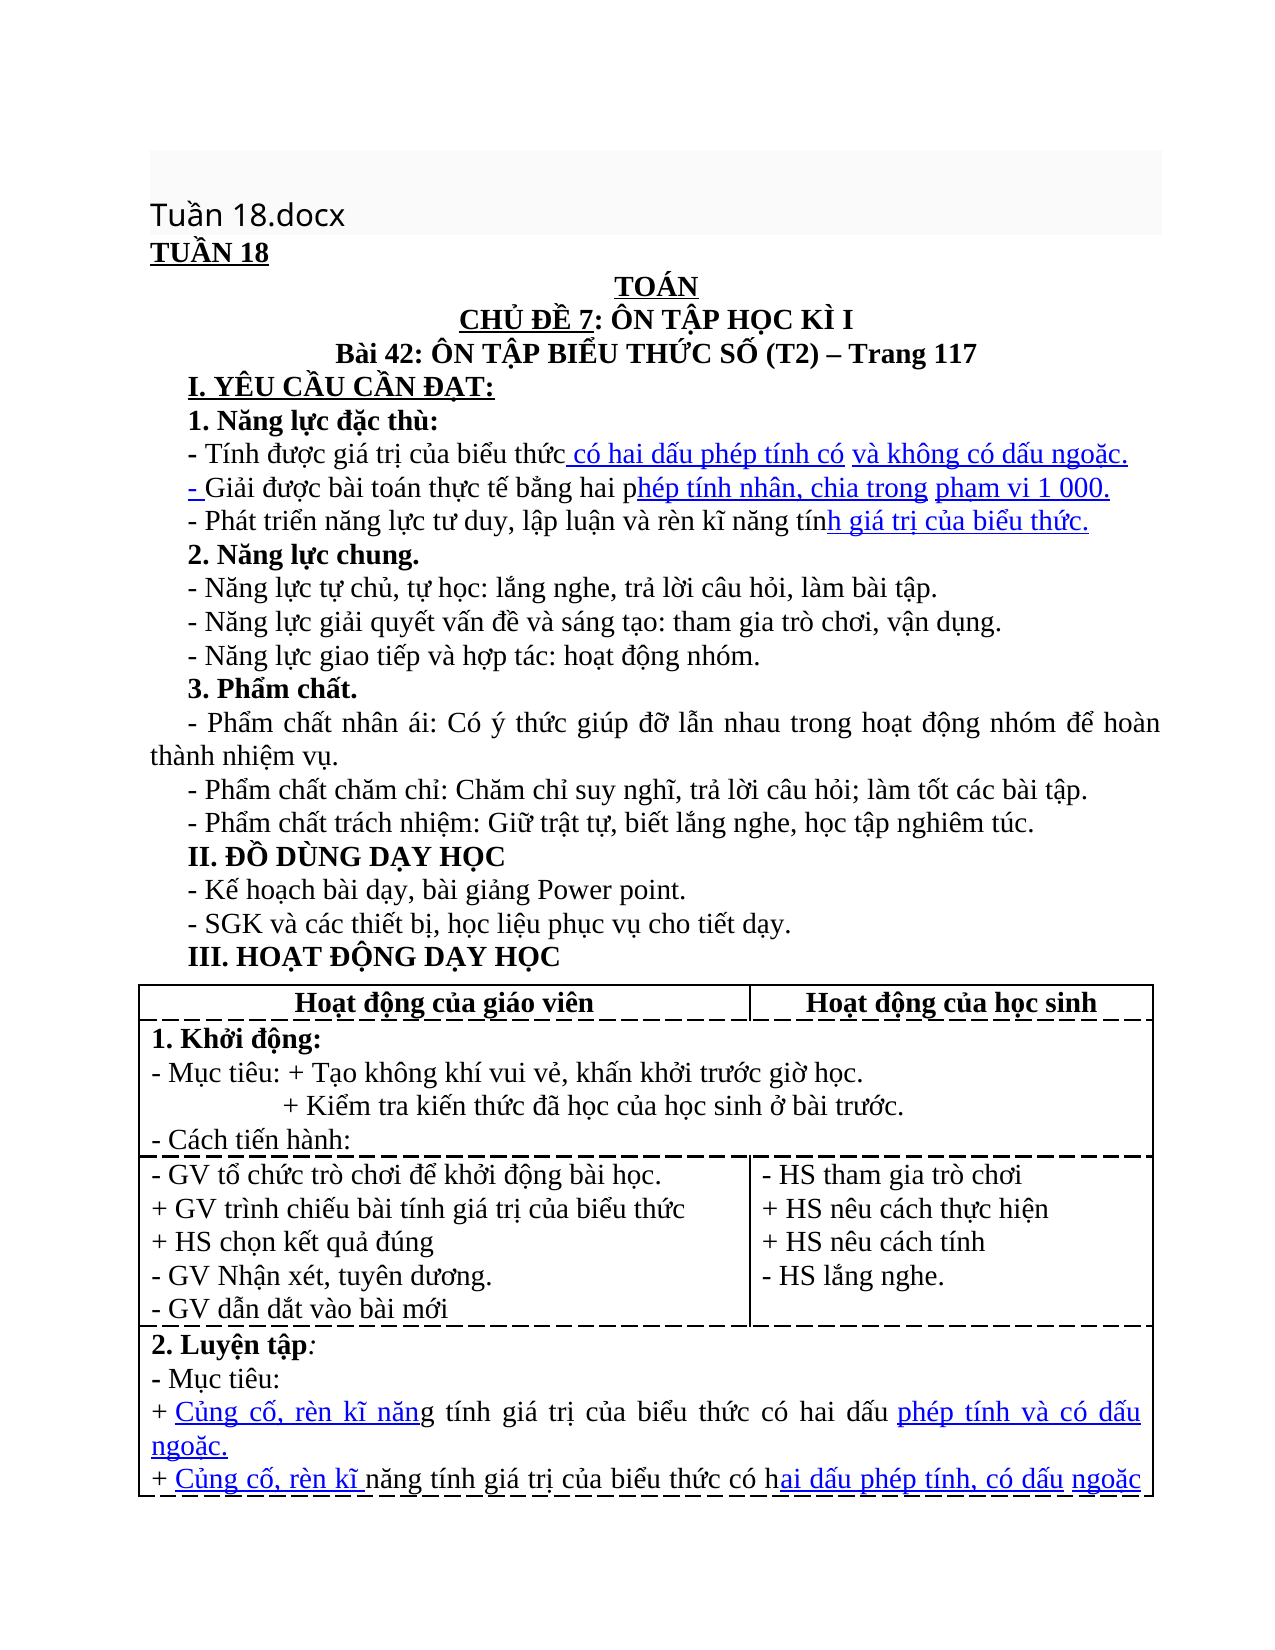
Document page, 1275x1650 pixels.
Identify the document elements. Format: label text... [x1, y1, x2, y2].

table_header Hoạt động của giáo viên [140, 986, 749, 1019]
text III. HOẠT ĐỘNG DẠY HỌC [150, 939, 1162, 973]
table_cell - HS tham gia trò chơi + HS nêu cách thực hiện + HS nêu cách tính - HS lắng nghe. [751, 1155, 1152, 1325]
text - Phát triển năng lực tư duy, lập luận và rèn kĩ năng tính giá trị của biểu thức. [150, 503, 1162, 537]
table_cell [140, 1325, 1152, 1495]
text Tuần 18.docx [150, 150, 1162, 235]
table_cell - GV tổ chức trò chơi để khởi động bài học. + GV trình chiếu bài tính giá trị của biểu thức + HS chọn kết quả đúng - GV Nhận xét, tuyên dương. - GV dẫn dắt vào bài mới [140, 1155, 749, 1325]
text - Tính được giá trị của biểu thức có hai dấu phép tính có và không có dấu ngoặc. [150, 436, 1162, 470]
text - Phẩm chất trách nhiệm: Giữ trật tự, biết lắng nghe, học tập nghiêm túc. [150, 805, 1162, 839]
text - Giải được bài toán thực tế bẳng hai phép tính nhân, chia trong phạm vi 1 000. [150, 470, 1162, 503]
text TOÁN [150, 269, 1162, 302]
text - Kế hoạch bài dạy, bài giảng Power point. [150, 872, 1162, 906]
text - SGK và các thiết bị, học liệu phục vụ cho tiết dạy. [150, 906, 1162, 939]
text 2. Năng lực chung. [150, 537, 1162, 571]
text - Năng lực tự chủ, tự học: lắng nghe, trả lời câu hỏi, làm bài tập. [150, 571, 1162, 604]
table_header Hoạt động của học sinh [751, 986, 1152, 1019]
text 1. Năng lực đặc thù: [150, 403, 1162, 436]
text I. YÊU CẦU CẦN ĐẠT: [150, 369, 1162, 403]
text - Năng lực giao tiếp và hợp tác: hoạt động nhóm. [150, 638, 1162, 671]
text Bài 42: ÔN TẬP BIỂU THỨC SỐ (T2) – Trang 117 [150, 336, 1162, 369]
text II. ĐỒ DÙNG DẠY HỌC [150, 839, 1162, 872]
text CHỦ ĐỀ 7: ÔN TẬP HỌC KÌ I [150, 302, 1162, 336]
text - Phẩm chất chăm chỉ: Chăm chỉ suy nghĩ, trả lời câu hỏi; làm tốt các bài tập. [150, 772, 1162, 805]
table_cell 1. Khởi động: - Mục tiêu: + Tạo không khí vui vẻ, khấn khởi trước giờ học. + Kiểm tra kiến thức đã học của học sinh ở bài trước. - Cách tiến hành: [140, 1019, 1152, 1155]
text 3. Phẩm chất. [150, 671, 1162, 705]
text TUẦN 18 [150, 235, 1162, 269]
text - Phẩm chất nhân ái: Có ý thức giúp đỡ lẫn nhau trong hoạt động nhóm để hoàn thành nhiệm vụ. [150, 705, 1162, 772]
text - Năng lực giải quyết vấn đề và sáng tạo: tham gia trò chơi, vận dụng. [150, 604, 1162, 638]
